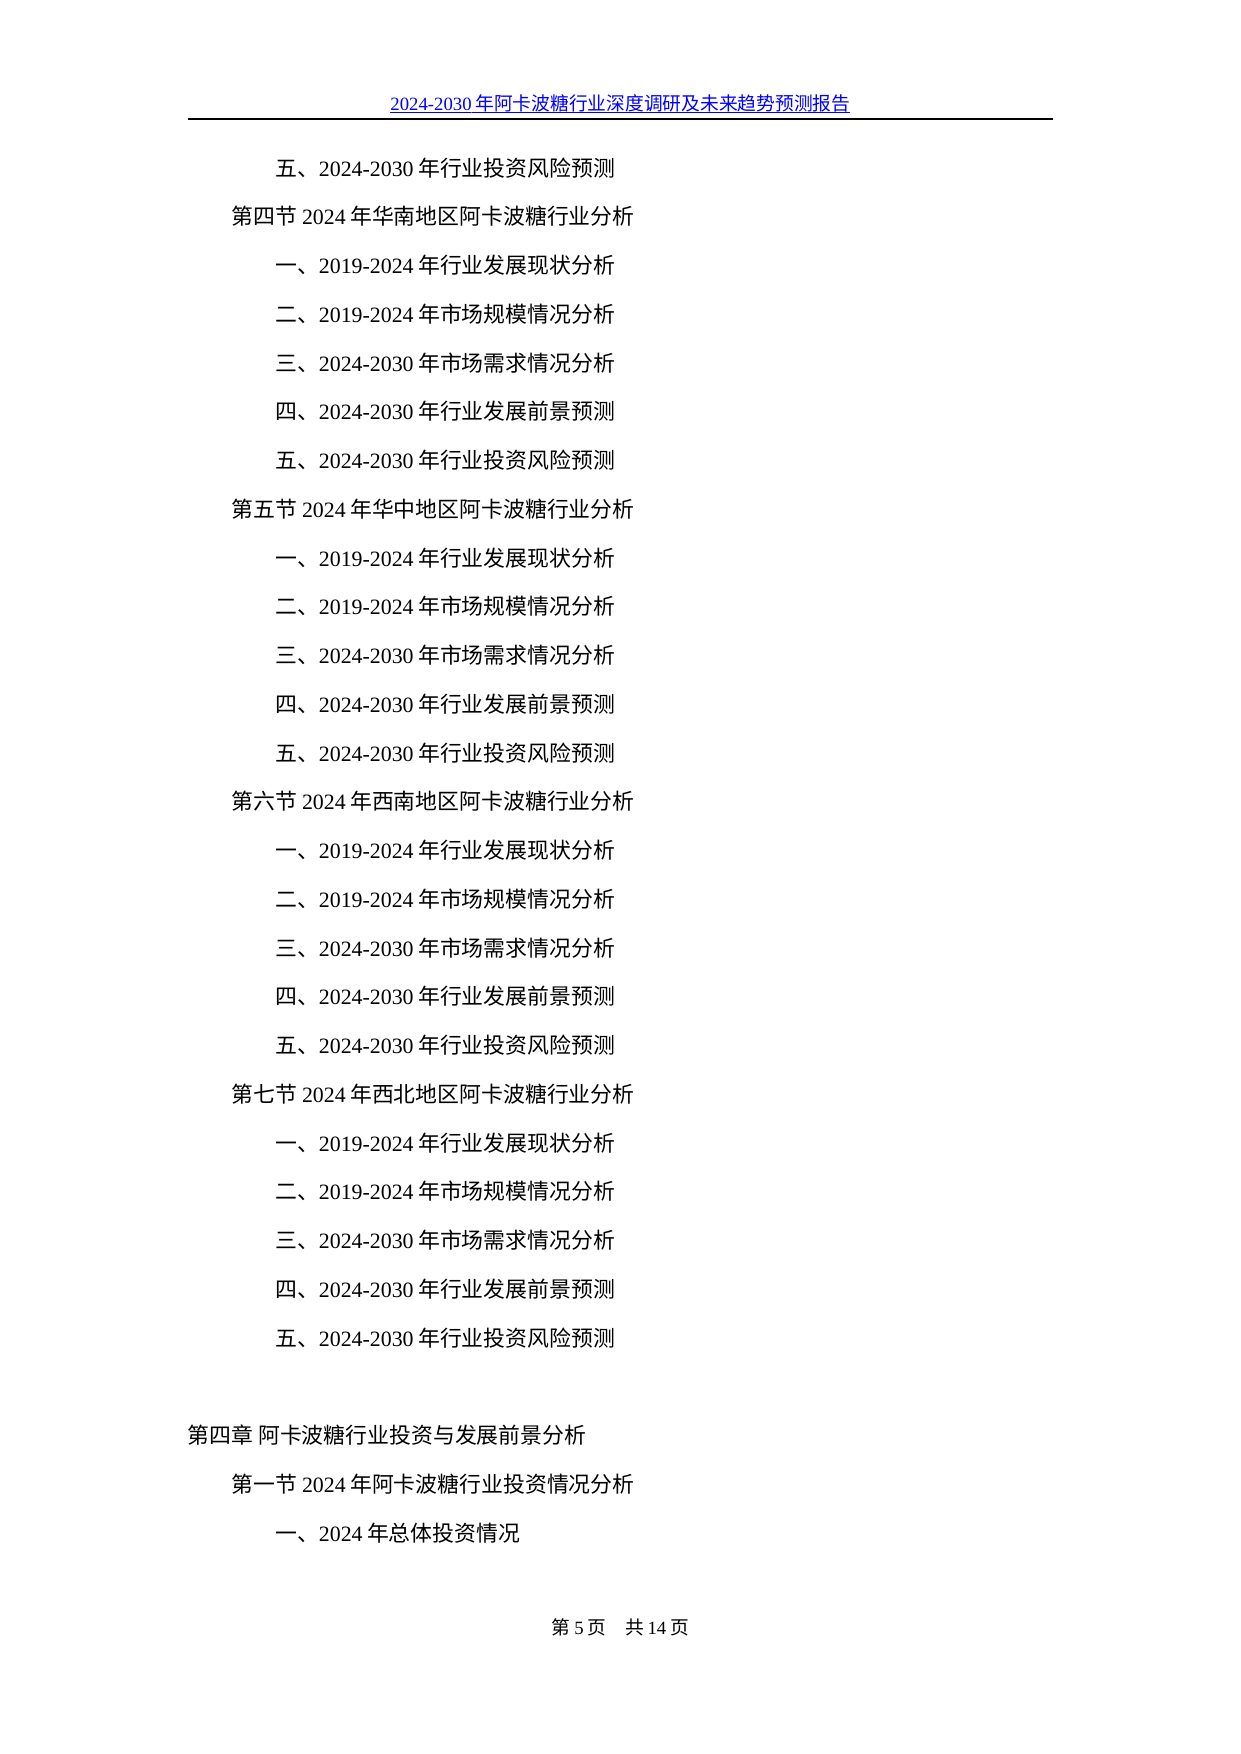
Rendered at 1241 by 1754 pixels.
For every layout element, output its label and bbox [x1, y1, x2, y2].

text [187, 150, 1053, 1548]
